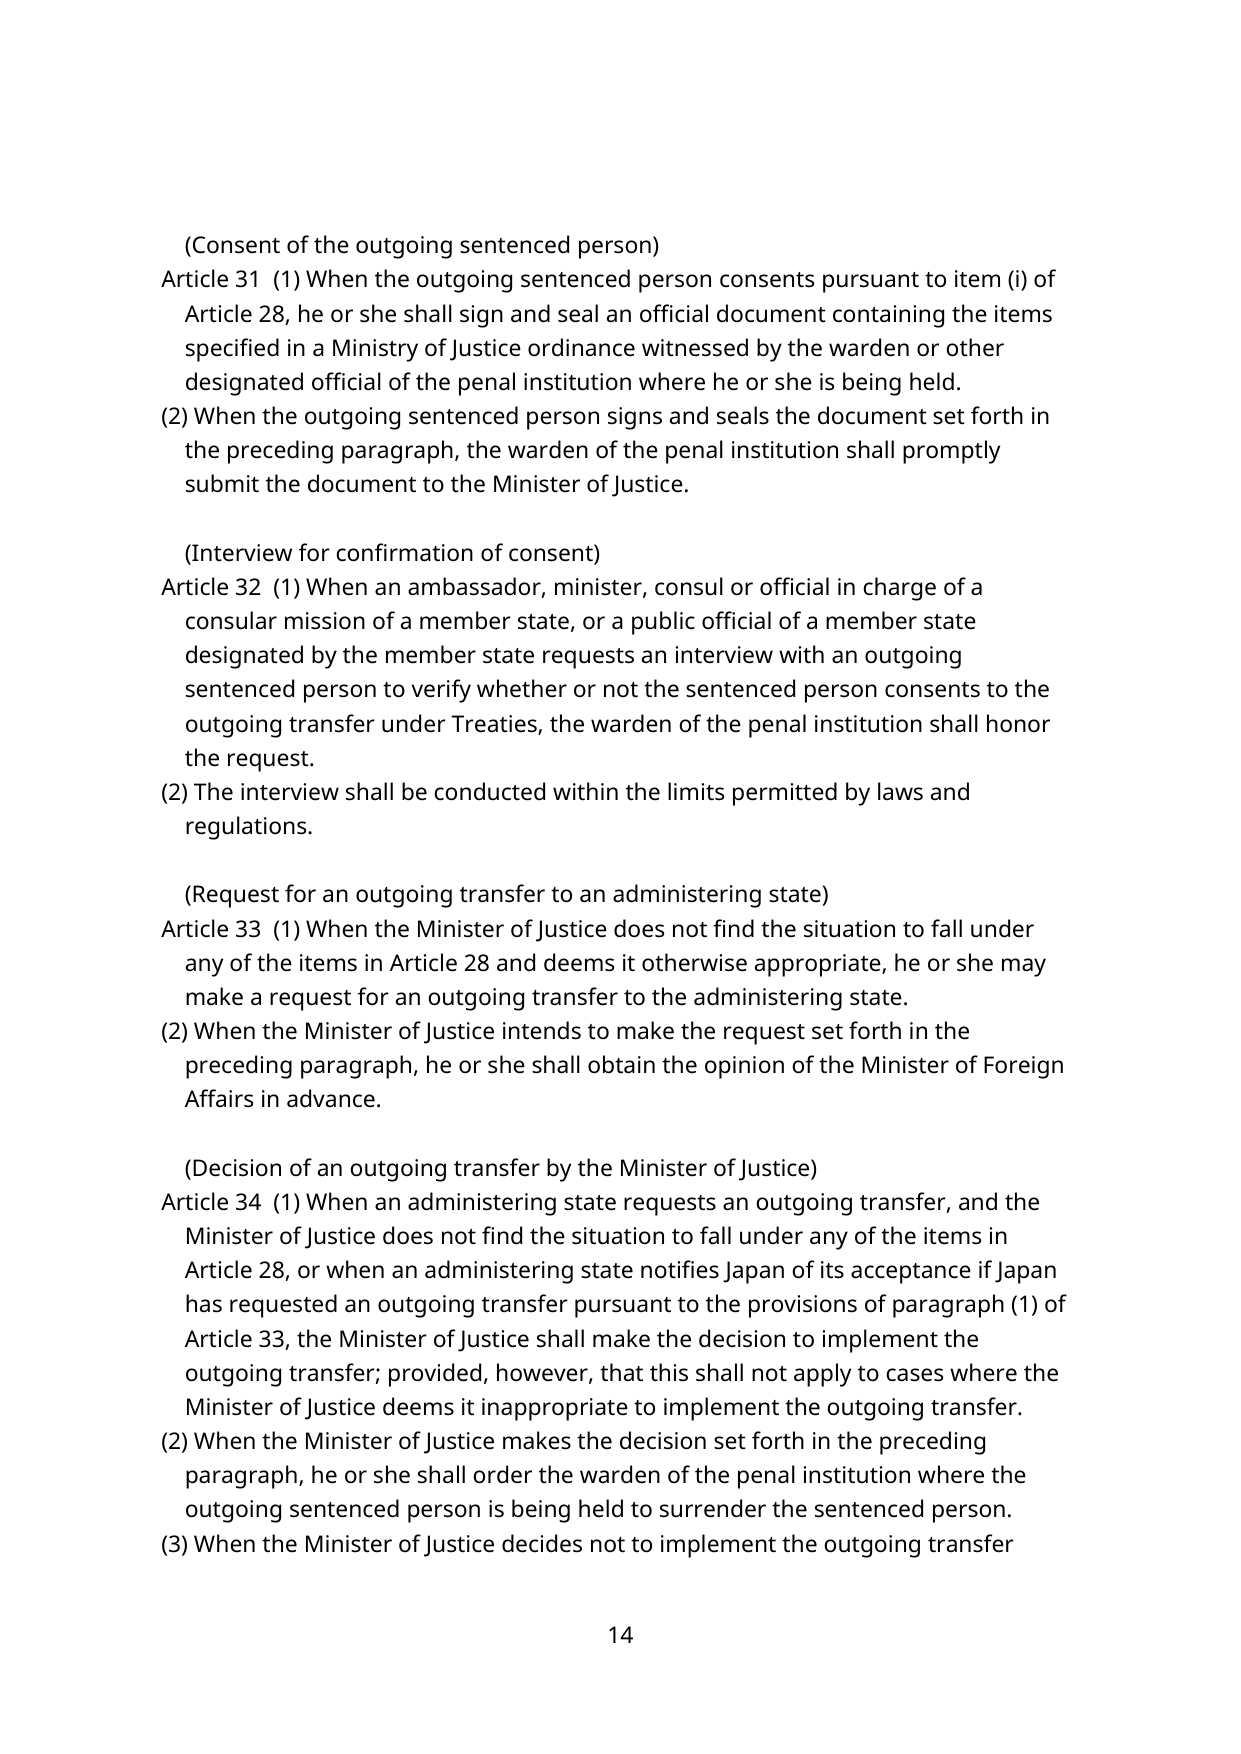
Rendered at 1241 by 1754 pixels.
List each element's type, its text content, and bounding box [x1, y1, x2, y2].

text (2) The interview shall be conducted within the limits permitted by laws and regulations. [161, 774, 1079, 843]
text (Request for an outgoing transfer to an administering state) [184, 877, 1079, 911]
text (2) When the Minister of Justice intends to make the request set forth in the preceding paragraph, he or she shall obtain the opinion of the Minister of Foreign Affairs in advance. [161, 1014, 1079, 1116]
text Article 34 (1) When an administering state requests an outgoing transfer, and the Minister of Justice does not find the situation to fall under any of the items in Article 28, or when an administering state notifies Japan of its acceptance if Japan has requested an outgoing transfer pursuant to the provisions of paragraph (1) of Article 33, the Minister of Justice shall make the decision to implement the outgoing transfer; provided, however, that this shall not apply to cases where the Minister of Justice deems it inappropriate to implement the outgoing transfer. [161, 1184, 1079, 1424]
text Article 32 (1) When an ambassador, minister, consul or official in charge of a consular mission of a member state, or a public official of a member state designated by the member state requests an interview with an outgoing sentenced person to verify whether or not the sentenced person consents to the outgoing transfer under Treaties, the warden of the penal institution shall honor the request. [161, 569, 1079, 774]
text Article 33 (1) When the Minister of Justice does not find the situation to fall under any of the items in Article 28 and deems it otherwise appropriate, he or she may make a request for an outgoing transfer to the administering state. [161, 911, 1079, 1014]
text (2) When the Minister of Justice makes the decision set forth in the preceding paragraph, he or she shall order the warden of the penal institution where the outgoing sentenced person is being held to surrender the sentenced person. [161, 1424, 1079, 1526]
text (Consent of the outgoing sentenced person) [184, 228, 1079, 262]
text (Interview for confirmation of consent) [184, 535, 1079, 569]
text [161, 1526, 1079, 1560]
text (2) When the outgoing sentenced person signs and seals the document set forth in the preceding paragraph, the warden of the penal institution shall promptly submit the document to the Minister of Justice. [161, 399, 1079, 501]
text Article 31 (1) When the outgoing sentenced person consents pursuant to item (i) of Article 28, he or she shall sign and seal an official document containing the items specified in a Ministry of Justice ordinance witnessed by the warden or other designated official of the penal institution where he or she is being held. [161, 262, 1079, 399]
text (Decision of an outgoing transfer by the Minister of Justice) [184, 1150, 1079, 1184]
